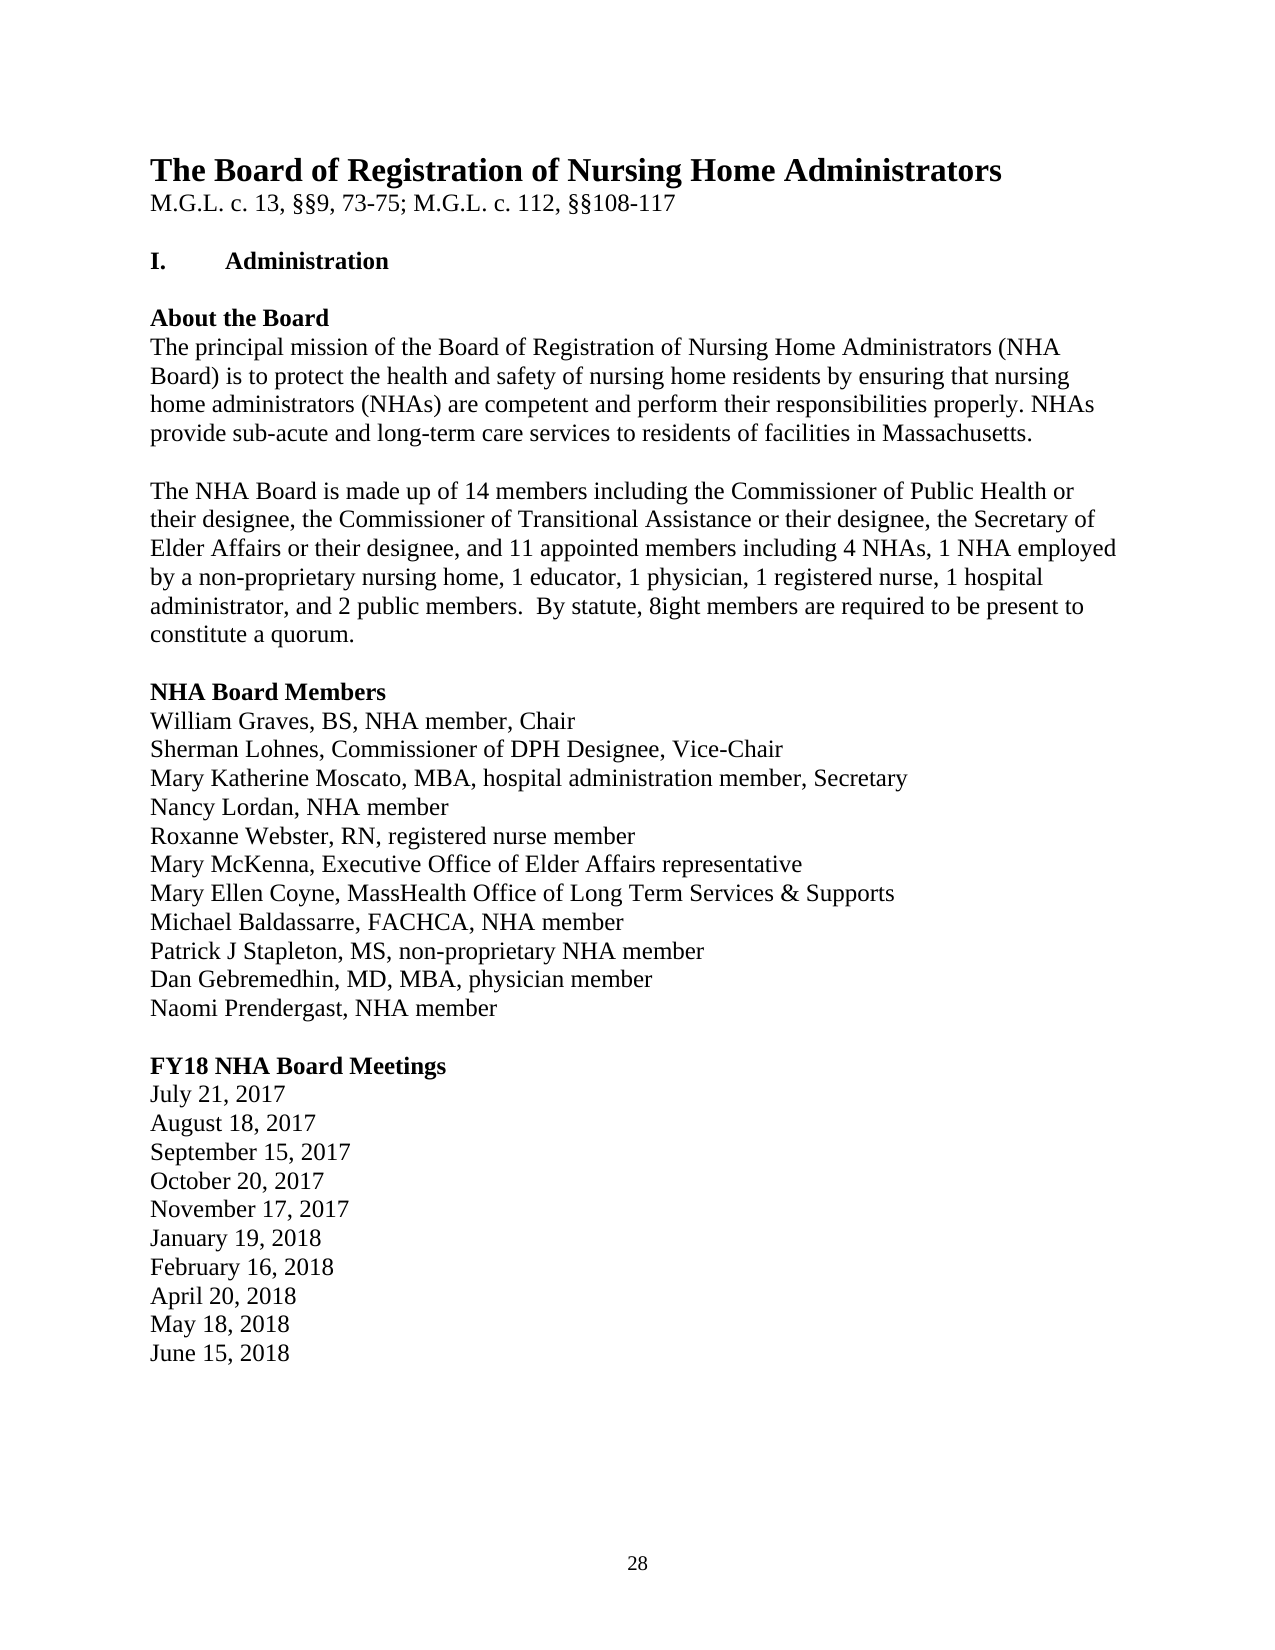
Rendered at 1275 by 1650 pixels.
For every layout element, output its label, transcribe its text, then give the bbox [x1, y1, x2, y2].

text William Graves, BS, NHA member, Chair [150, 706, 1125, 734]
text About the Board [150, 303, 1125, 332]
text Dan Gebremedhin, MD, MBA, physician member [150, 964, 1125, 993]
text FY18 NHA Board Meetings [150, 1051, 1125, 1079]
text June 15, 2018 [150, 1338, 1125, 1367]
text September 15, 2017 [150, 1137, 1125, 1166]
text January 19, 2018 [150, 1223, 1125, 1252]
text M.G.L. c. 13, §§9, 73-75; M.G.L. c. 112, §§108-117 [150, 188, 1125, 217]
text Naomi Prendergast, NHA member [150, 993, 1125, 1022]
text October 20, 2017 [150, 1166, 1125, 1194]
text July 21, 2017 [150, 1079, 1125, 1108]
text Patrick J Stapleton, MS, non-proprietary NHA member [150, 936, 1125, 964]
text November 17, 2017 [150, 1194, 1125, 1223]
text Mary Katherine Moscato, MBA, hospital administration member, Secretary [150, 763, 1125, 792]
text February 16, 2018 [150, 1252, 1125, 1281]
text Roxanne Webster, RN, registered nurse member [150, 821, 1125, 849]
text May 18, 2018 [150, 1309, 1125, 1338]
text The NHA Board is made up of 14 members including the Commissioner of Public Health or their designee, the Commissioner of Transitional Assistance or their designee, the Secretary of Elder Affairs or their designee, and 11 appointed members including 4 NHAs, 1 NHA employed by a non-proprietary nursing home, 1 educator, 1 physician, 1 registered nurse, 1 hospital administrator, and 2 public members. By statute, 8ight members are required to be present to constitute a quorum. [150, 476, 1125, 648]
text April 20, 2018 [150, 1281, 1125, 1309]
text Mary Ellen Coyne, MassHealth Office of Long Term Services & Supports [150, 878, 1125, 907]
text I. Administration [150, 246, 1125, 274]
text Nancy Lordan, NHA member [150, 792, 1125, 821]
text The principal mission of the Board of Registration of Nursing Home Administrators (NHA Board) is to protect the health and safety of nursing home residents by ensuring that nursing home administrators (NHAs) are competent and perform their responsibilities properly. NHAs provide sub-acute and long-term care services to residents of facilities in Massachusetts. [150, 332, 1125, 447]
text The Board of Registration of Nursing Home Administrators [150, 150, 1125, 188]
text Mary McKenna, Executive Office of Elder Affairs representative [150, 849, 1125, 878]
text Sherman Lohnes, Commissioner of DPH Designee, Vice-Chair [150, 734, 1125, 763]
text August 18, 2017 [150, 1108, 1125, 1137]
text Michael Baldassarre, FACHCA, NHA member [150, 907, 1125, 936]
text NHA Board Members [150, 677, 1125, 706]
